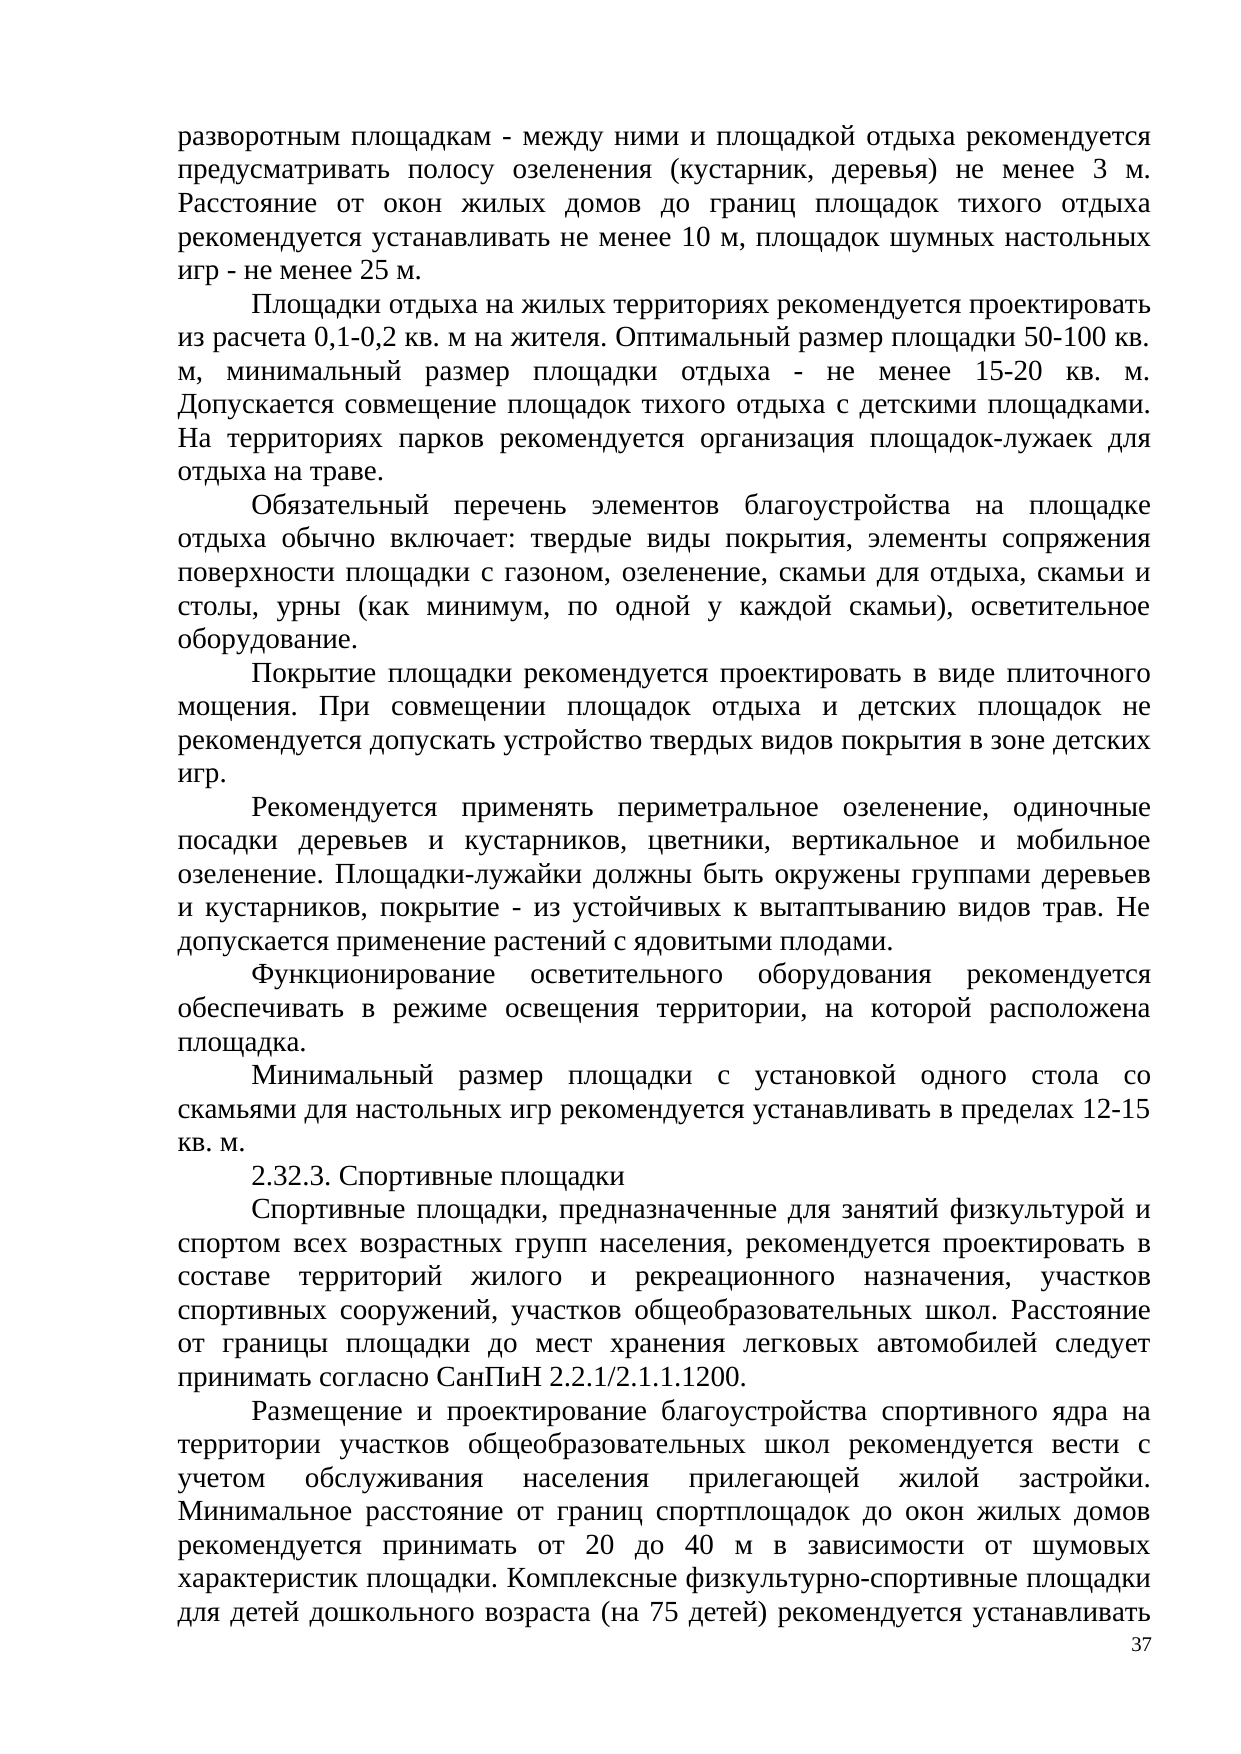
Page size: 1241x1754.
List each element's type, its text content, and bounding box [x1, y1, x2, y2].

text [177, 118, 1152, 286]
text Спортивные площадки, предназначенные для занятий физкультурой и спортом всех возрастных групп населения, рекомендуется проектировать в составе территорий жилого и рекреационного назначения, участков спортивных сооружений, участков общеобразовательных школ. Расстояние от границы площадки до мест хранения легковых автомобилей следует принимать согласно СанПиН 2.2.1/2.1.1.1200. [177, 1191, 1152, 1393]
text Минимальный размер площадки с установкой одного стола со скамьями для настольных игр рекомендуется устанавливать в пределах 12-15 кв. м. [177, 1057, 1152, 1158]
text Обязательный перечень элементов благоустройства на площадке отдыха обычно включает: твердые виды покрытия, элементы сопряжения поверхности площадки с газоном, озеленение, скамьи для отдыха, скамьи и столы, урны (как минимум, по одной у каждой скамьи), осветительное оборудование. [177, 487, 1152, 655]
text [177, 1393, 1152, 1627]
text Площадки отдыха на жилых территориях рекомендуется проектировать из расчета 0,1-0,2 кв. м на жителя. Оптимальный размер площадки 50-100 кв. м, минимальный размер площадки отдыха - не менее 15-20 кв. м. Допускается совмещение площадок тихого отдыха с детскими площадками. На территориях парков рекомендуется организация площадок-лужаек для отдыха на траве. [177, 286, 1152, 487]
text Покрытие площадки рекомендуется проектировать в виде плиточного мощения. При совмещении площадок отдыха и детских площадок не рекомендуется допускать устройство твердых видов покрытия в зоне детских игр. [177, 655, 1152, 789]
text 2.32.3. Спортивные площадки [177, 1158, 1152, 1191]
text Функционирование осветительного оборудования рекомендуется обеспечивать в режиме освещения территории, на которой расположена площадка. [177, 957, 1152, 1057]
text Рекомендуется применять периметральное озеленение, одиночные посадки деревьев и кустарников, цветники, вертикальное и мобильное озеленение. Площадки-лужайки должны быть окружены группами деревьев и кустарников, покрытие - из устойчивых к вытаптыванию видов трав. Не допускается применение растений с ядовитыми плодами. [177, 789, 1152, 957]
